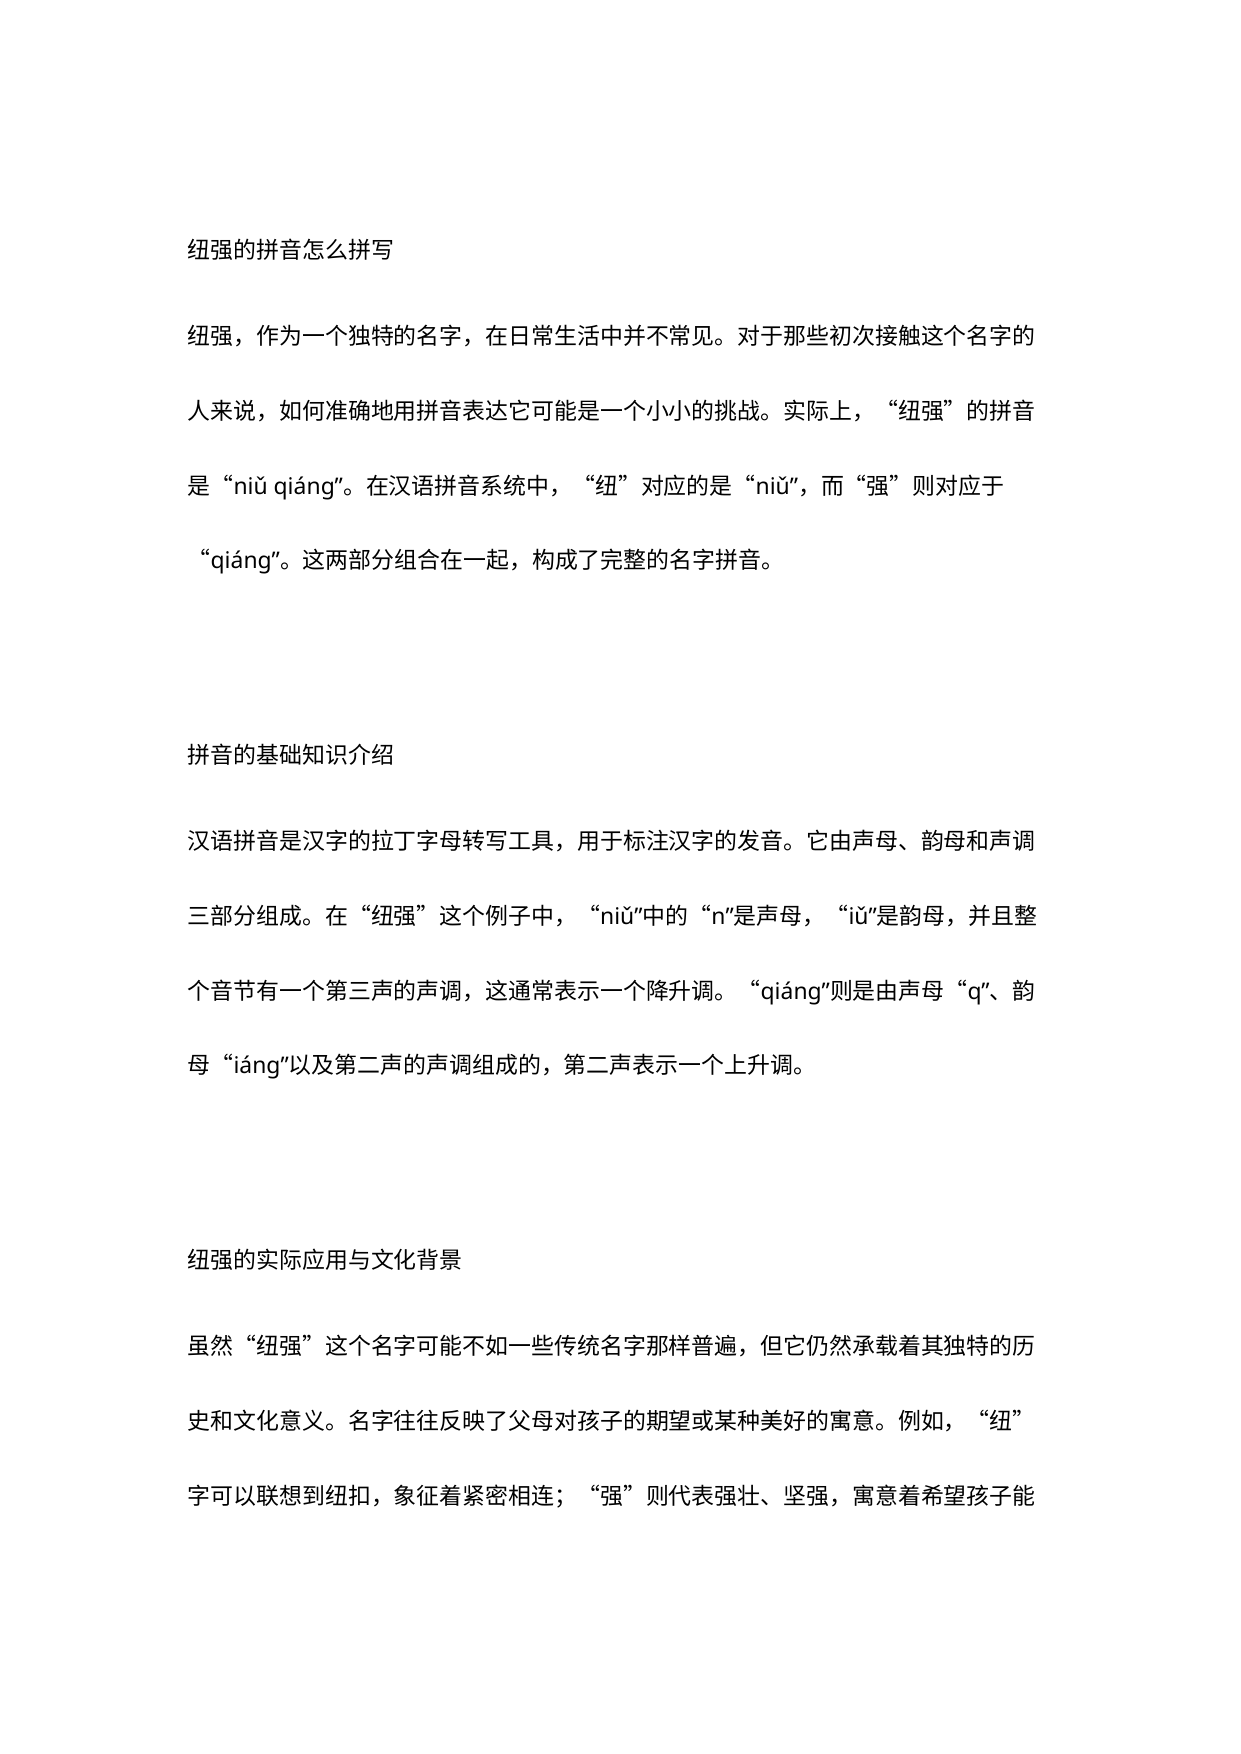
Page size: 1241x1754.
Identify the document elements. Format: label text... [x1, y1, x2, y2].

text 纽强的实际应用与文化背景 [187, 1226, 1053, 1291]
text 纽强的拼音怎么拼写 [187, 216, 1053, 281]
text 纽强，作为一个独特的名字，在日常生活中并不常见。对于那些初次接触这个名字的人来说，如何准确地用拼音表达它可能是一个小小的挑战。实际上，“纽强”的拼音是“niǔ qiáng”。在汉语拼音系统中，“纽”对应的是“niǔ”，而“强”则对应于“qiáng”。这两部分组合在一起，构成了完整的名字拼音。 [187, 302, 1053, 591]
text 拼音的基础知识介绍 [187, 721, 1053, 786]
text 汉语拼音是汉字的拉丁字母转写工具，用于标注汉字的发音。它由声母、韵母和声调三部分组成。在“纽强”这个例子中，“niǔ”中的“n”是声母，“iǔ”是韵母，并且整个音节有一个第三声的声调，这通常表示一个降升调。“qiáng”则是由声母“q”、韵母“iáng”以及第二声的声调组成的，第二声表示一个上升调。 [187, 807, 1053, 1096]
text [187, 1312, 1053, 1527]
